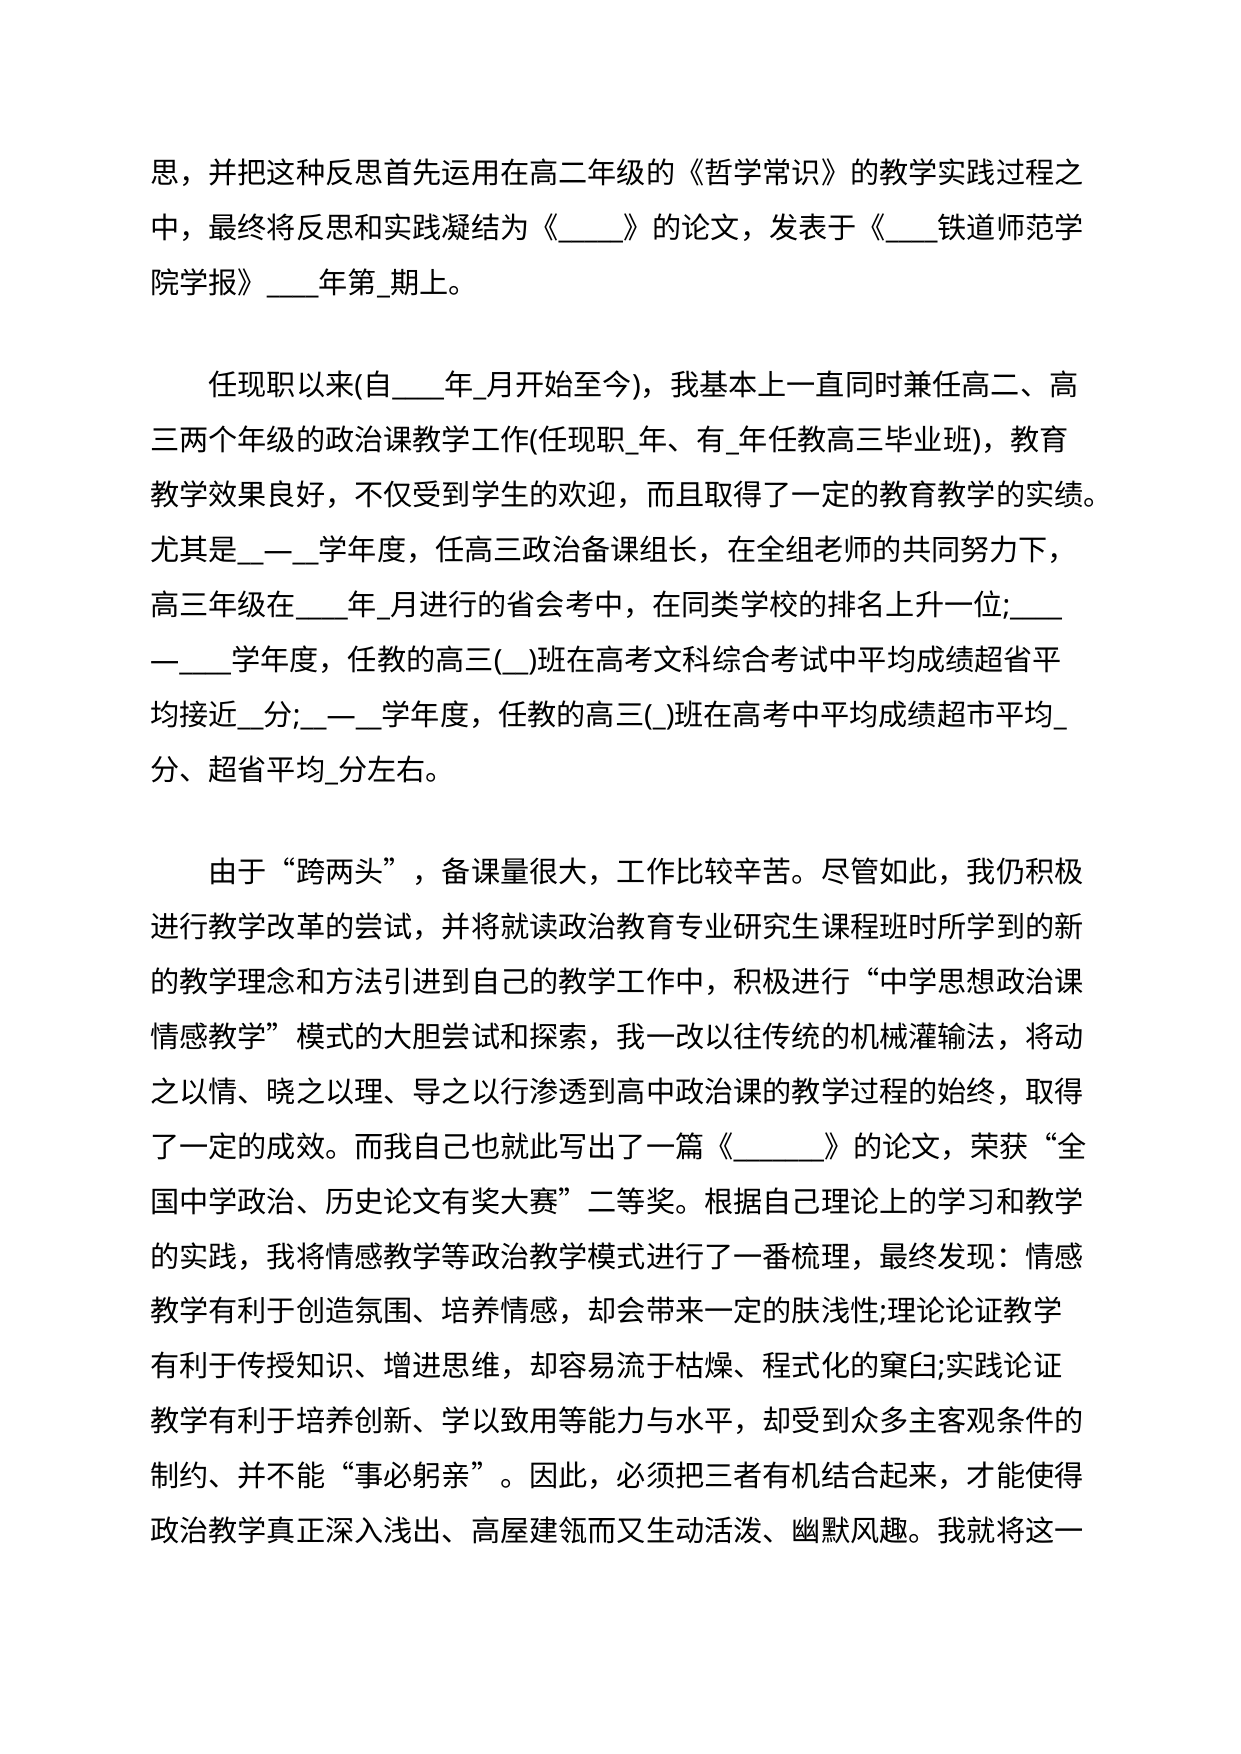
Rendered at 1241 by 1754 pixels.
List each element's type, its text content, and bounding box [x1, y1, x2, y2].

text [150, 150, 1090, 302]
text 任现职以来(自____年_月开始至今)，我基本上一直同时兼任高二、高三两个年级的政治课教学工作(任现职_年、有_年任教高三毕业班)，教育教学效果良好，不仅受到学生的欢迎，而且取得了一定的教育教学的实绩。尤其是__—__学年度，任高三政治备课组长，在全组老师的共同努力下，高三年级在____年_月进行的省会考中，在同类学校的排名上升一位;____—____学年度，任教的高三(__)班在高考文科综合考试中平均成绩超省平均接近__分;__—__学年度，任教的高三(_)班在高考中平均成绩超市平均_分、超省平均_分左右。 [150, 362, 1090, 789]
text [150, 849, 1090, 1550]
